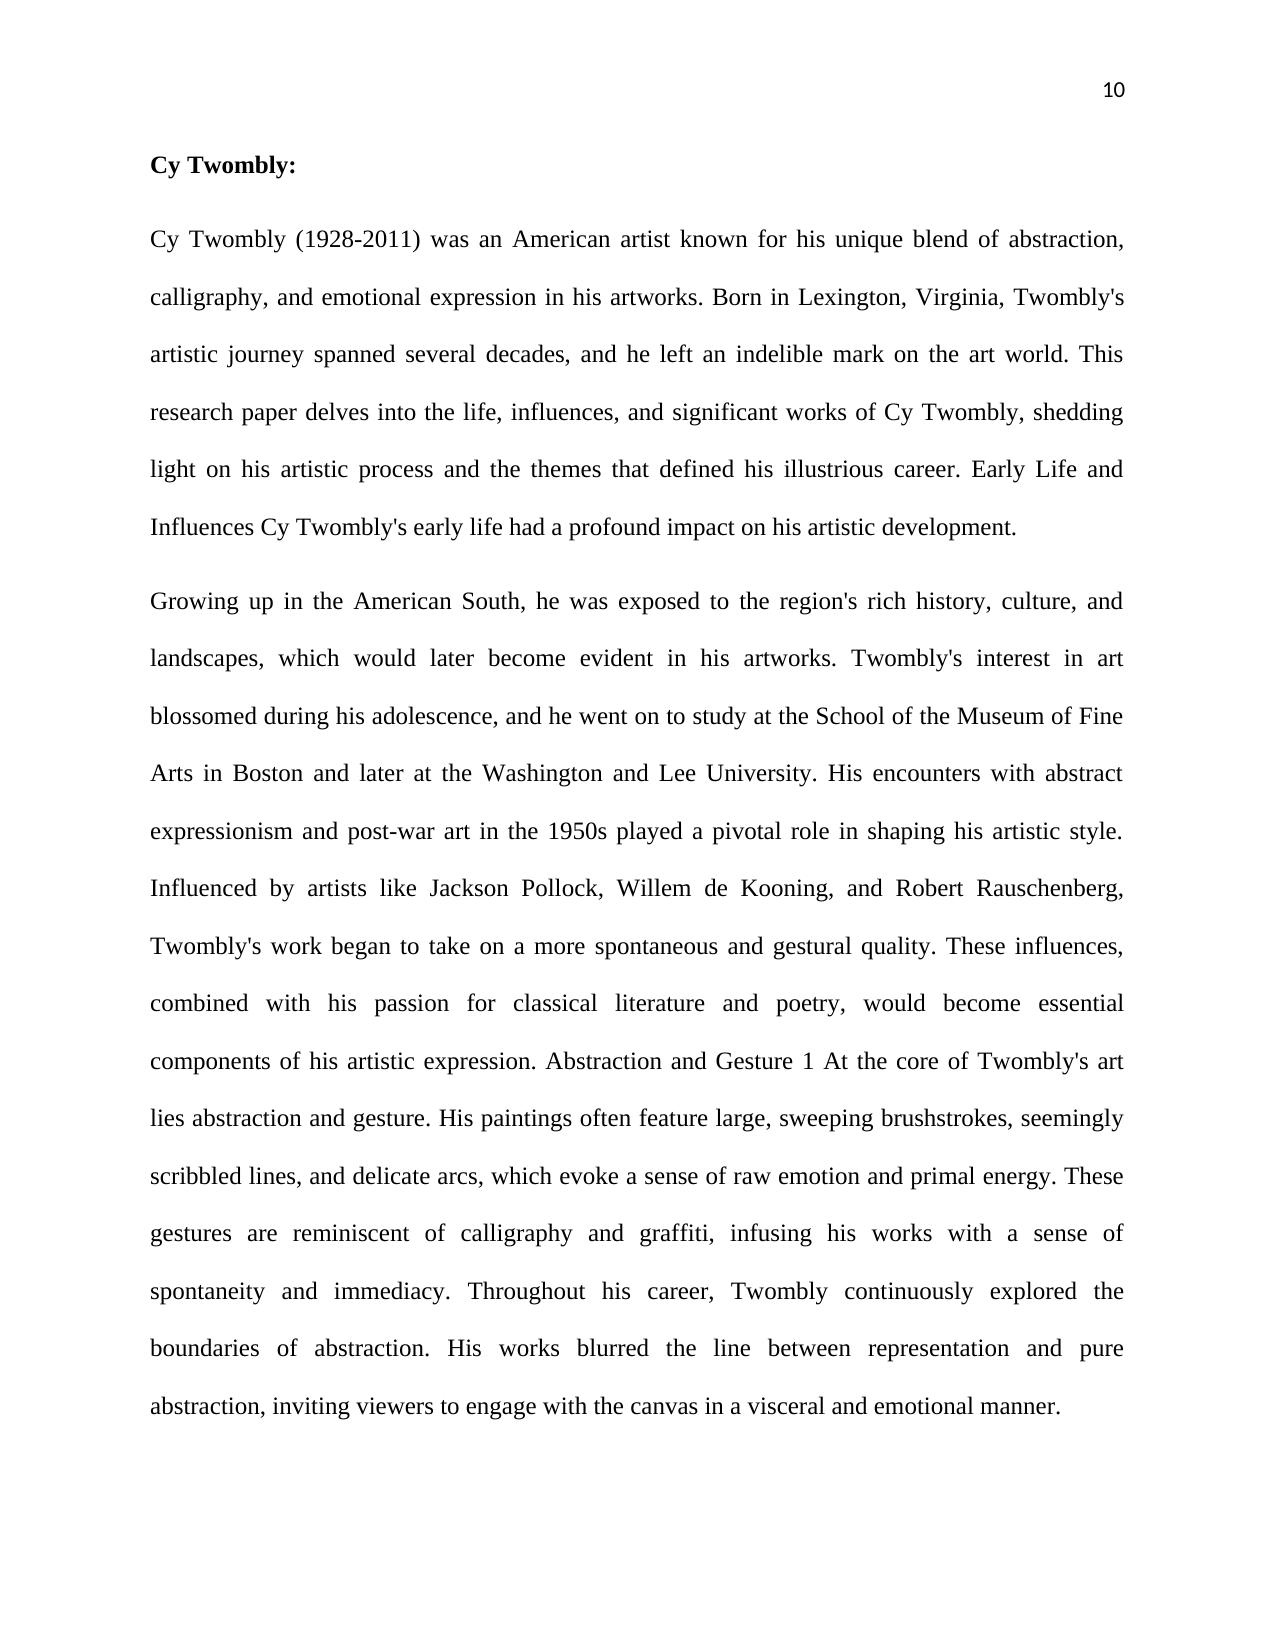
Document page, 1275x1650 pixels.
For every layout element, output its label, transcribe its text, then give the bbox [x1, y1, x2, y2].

text Cy Twombly: [150, 150, 1125, 179]
text Cy Twombly (1928-2011) was an American artist known for his unique blend of abstraction, calligraphy, and emotional expression in his artworks. Born in Lexington, Virginia, Twombly's artistic journey spanned several decades, and he left an indelible mark on the art world. This research paper delves into the life, influences, and significant works of Cy Twombly, shedding light on his artistic process and the themes that defined his illustrious career. Early Life and Influences Cy Twombly's early life had a profound impact on his artistic development. [150, 224, 1125, 540]
text Growing up in the American South, he was exposed to the region's rich history, culture, and landscapes, which would later become evident in his artworks. Twombly's interest in art blossomed during his adolescence, and he went on to study at the School of the Museum of Fine Arts in Boston and later at the Washington and Lee University. His encounters with abstract expressionism and post-war art in the 1950s played a pivotal role in shaping his artistic style. Influenced by artists like Jackson Pollock, Willem de Kooning, and Robert Rauschenberg, Twombly's work began to take on a more spontaneous and gestural quality. These influences, combined with his passion for classical literature and poetry, would become essential components of his artistic expression. Abstraction and Gesture 1 At the core of Twombly's art lies abstraction and gesture. His paintings often feature large, sweeping brushstrokes, seemingly scribbled lines, and delicate arcs, which evoke a sense of raw emotion and primal energy. These gestures are reminiscent of calligraphy and graffiti, infusing his works with a sense of spontaneity and immediacy. Throughout his career, Twombly continuously explored the boundaries of abstraction. His works blurred the line between representation and pure abstraction, inviting viewers to engage with the canvas in a visceral and emotional manner. [150, 586, 1125, 1419]
